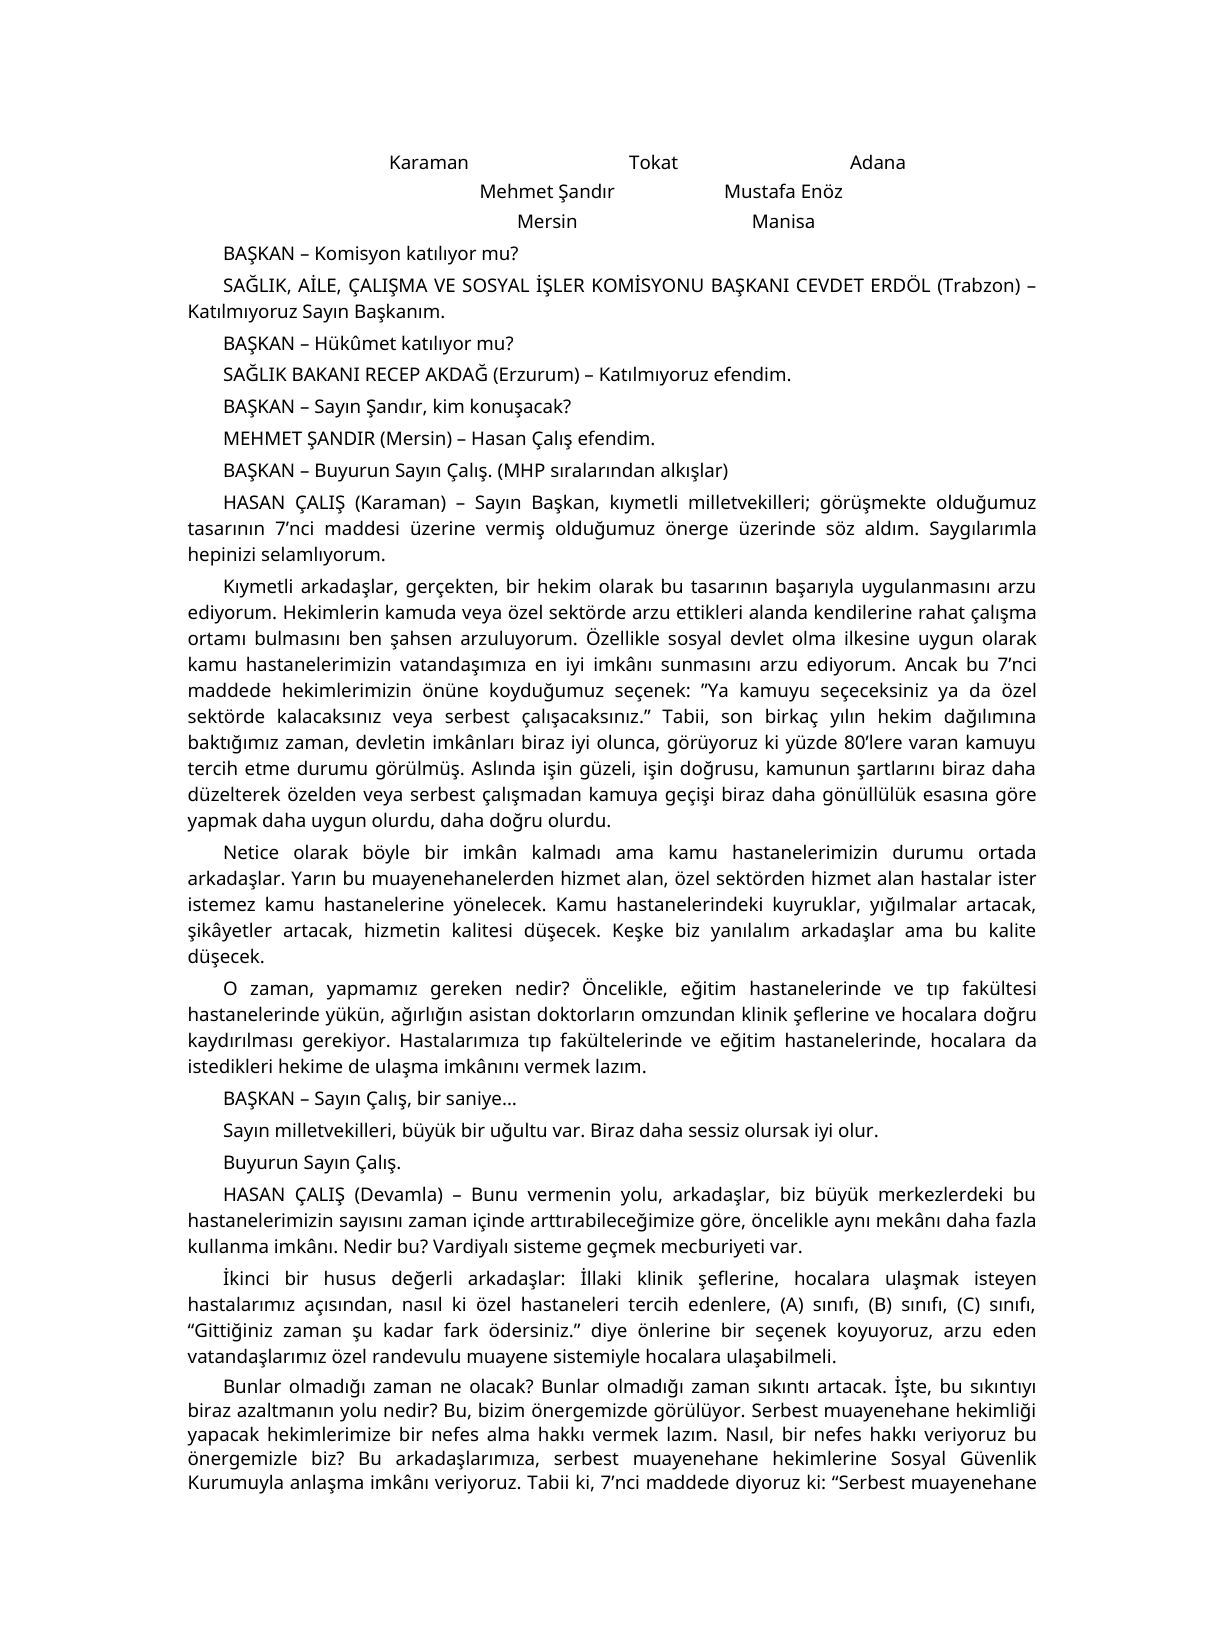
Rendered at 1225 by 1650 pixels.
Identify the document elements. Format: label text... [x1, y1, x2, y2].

text MEHMET ŞANDIR (Mersin) – Hasan Çalış efendim. [187, 425, 1037, 451]
text BAŞKAN – Sayın Çalış, bir saniye… [187, 1085, 1037, 1111]
text HASAN ÇALIŞ (Karaman) – Sayın Başkan, kıymetli milletvekilleri; görüşmekte olduğumuz tasarının 7’nci maddesi üzerine vermiş olduğumuz önerge üzerinde söz aldım. Saygılarımla hepinizi selamlıyorum. [187, 488, 1037, 567]
text Netice olarak böyle bir imkân kalmadı ama kamu hastanelerimizin durumu ortada arkadaşlar. Yarın bu muayenehanelerden hizmet alan, özel sektörden hizmet alan hastalar ister istemez kamu hastanelerine yönelecek. Kamu hastanelerindeki kuyruklar, yığılmalar artacak, şikâyetler artacak, hizmetin kalitesi düşecek. Keşke biz yanılalım arkadaşlar ama bu kalite düşecek. [187, 839, 1037, 969]
table_cell Mersin Manisa [270, 210, 955, 239]
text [187, 1374, 1037, 1495]
text BAŞKAN – Sayın Şandır, kim konuşacak? [187, 393, 1037, 419]
text BAŞKAN – Hükûmet katılıyor mu? [187, 329, 1037, 355]
text SAĞLIK, AİLE, ÇALIŞMA VE SOSYAL İŞLER KOMİSYONU BAŞKANI CEVDET ERDÖL (Trabzon) – Katılmıyoruz Sayın Başkanım. [187, 271, 1037, 323]
table_cell Mehmet Şandır Mustafa Enöz [270, 180, 955, 209]
text BAŞKAN – Buyurun Sayın Çalış. (MHP sıralarından alkışlar) [187, 457, 1037, 483]
text Kıymetli arkadaşlar, gerçekten, bir hekim olarak bu tasarının başarıyla uygulanmasını arzu ediyorum. Hekimlerin kamuda veya özel sektörde arzu ettikleri alanda kendilerine rahat çalışma ortamı bulmasını ben şahsen arzuluyorum. Özellikle sosyal devlet olma ilkesine uygun olarak kamu hastanelerimizin vatandaşımıza en iyi imkânı sunmasını arzu ediyorum. Ancak bu 7’nci maddede hekimlerimizin önüne koyduğumuz seçenek: ”Ya kamuyu seçeceksiniz ya da özel sektörde kalacaksınız veya serbest çalışacaksınız.” Tabii, son birkaç yılın hekim dağılımına baktığımız zaman, devletin imkânları biraz iyi olunca, görüyoruz ki yüzde 80’lere varan kamuyu tercih etme durumu görülmüş. Aslında işin güzeli, işin doğrusu, kamunun şartlarını biraz daha düzelterek özelden veya serbest çalışmadan kamuya geçişi biraz daha gönüllülük esasına göre yapmak daha uygun olurdu, daha doğru olurdu. [187, 572, 1037, 833]
table_cell Karaman Tokat Adana [270, 150, 955, 180]
text Buyurun Sayın Çalış. [187, 1148, 1037, 1174]
text SAĞLIK BAKANI RECEP AKDAĞ (Erzurum) – Katılmıyoruz efendim. [187, 361, 1037, 387]
text O zaman, yapmamız gereken nedir? Öncelikle, eğitim hastanelerinde ve tıp fakültesi hastanelerinde yükün, ağırlığın asistan doktorların omzundan klinik şeflerine ve hocalara doğru kaydırılması gerekiyor. Hastalarımıza tıp fakültelerinde ve eğitim hastanelerinde, hocalara da istedikleri hekime de ulaşma imkânını vermek lazım. [187, 975, 1037, 1079]
text İkinci bir husus değerli arkadaşlar: İllaki klinik şeflerine, hocalara ulaşmak isteyen hastalarımız açısından, nasıl ki özel hastaneleri tercih edenlere, (A) sınıfı, (B) sınıfı, (C) sınıfı, “Gittiğiniz zaman şu kadar fark ödersiniz.” diye önlerine bir seçenek koyuyoruz, arzu eden vatandaşlarımız özel randevulu muayene sistemiyle hocalara ulaşabilmeli. [187, 1264, 1037, 1368]
text Sayın milletvekilleri, büyük bir uğultu var. Biraz daha sessiz olursak iyi olur. [187, 1117, 1037, 1143]
text HASAN ÇALIŞ (Devamla) – Bunu vermenin yolu, arkadaşlar, biz büyük merkezlerdeki bu hastanelerimizin sayısını zaman içinde arttırabileceğimize göre, öncelikle aynı mekânı daha fazla kullanma imkânı. Nedir bu? Vardiyalı sisteme geçmek mecburiyeti var. [187, 1180, 1037, 1258]
text BAŞKAN – Komisyon katılıyor mu? [187, 239, 1037, 265]
